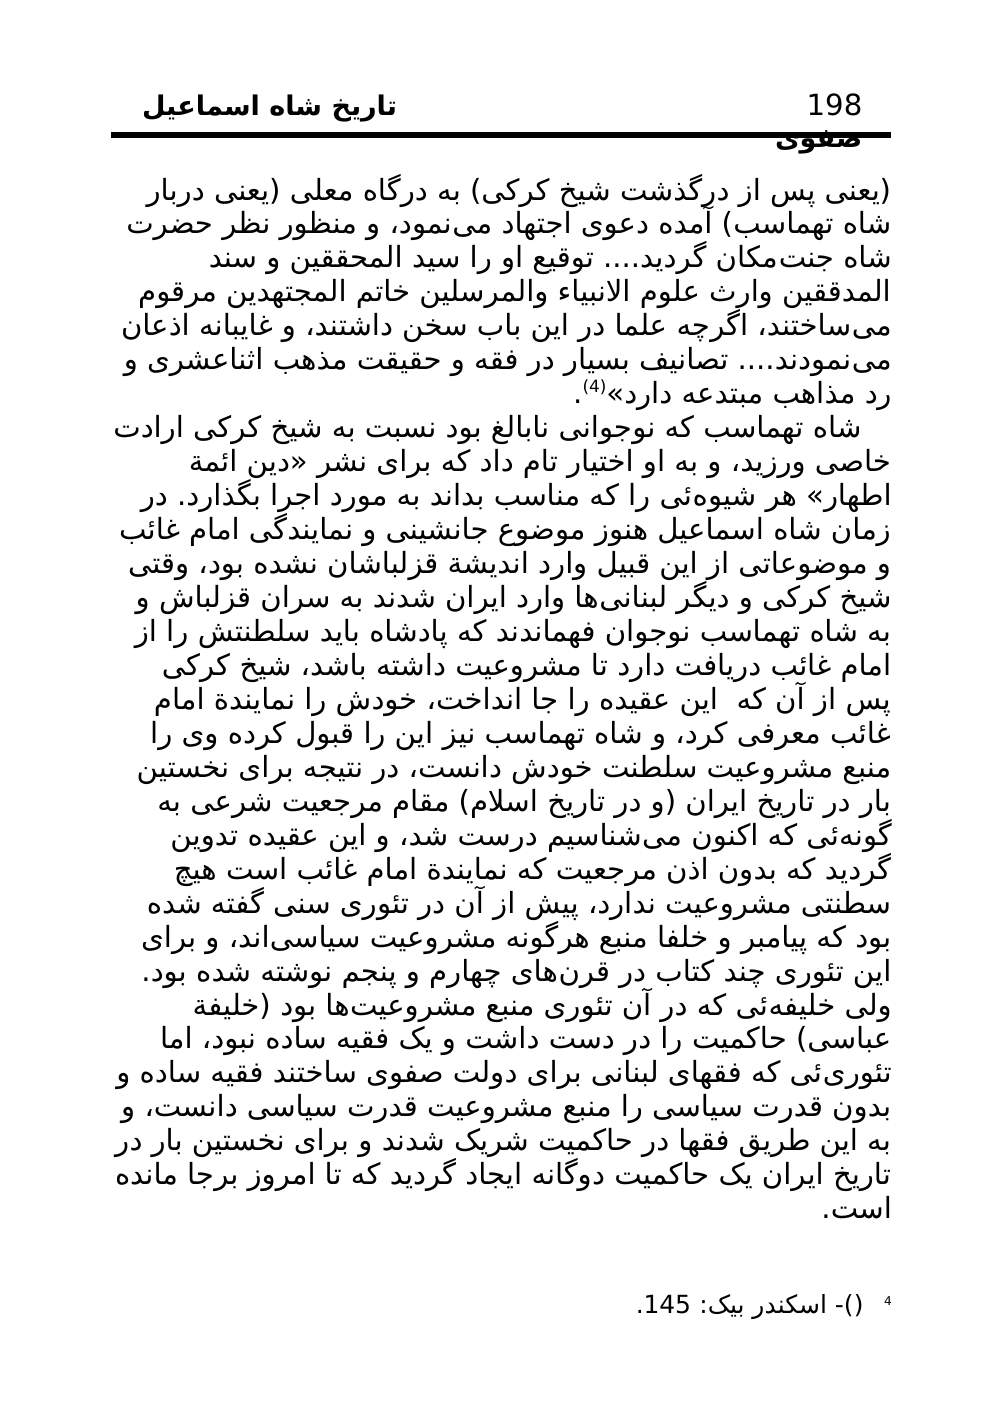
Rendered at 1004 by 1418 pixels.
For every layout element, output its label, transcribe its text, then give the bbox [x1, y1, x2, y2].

text شاه تهماسب که نوجوانی نابالغ بود نسبت به شیخ کرکی ارادت خاصی ورزید، و به او اختیار تام داد که برای نشر «دین ائمة اطهار» هر شیوه‌ئی را که مناسب بداند به مورد اجرا بگذارد. در زمان شاه اسماعیل هنوز موضوع جانشینی و نمایندگی امام غائب و موضوعاتی از این قبیل وارد اندیشة قزلباشان نشده بود، وقتی شیخ کرکی و دیگر لبنانی‌ها وارد ایران شدند به سران قزلباش و به شاه تهماسب نوجوان فهماندند که پادشاه باید سلطنتش را از امام غائب دریافت دارد تا مشروعیت داشته باشد، شیخ کرکی پس از آن که این عقیده را جا انداخت، خودش را نمایندة امام غائب معرفی کرد، و شاه تهماسب نیز این را قبول کرده وی را منبع مشروعیت سلطنت خودش دانست، در نتیجه برای نخستین بار در تاریخ ایران (و در تاریخ اسلام) مقام مرجعیت شرعی به گونه‌ئی که اکنون می‌شناسیم درست شد، و این عقیده تدوین گردید که بدون اذن مرجعیت که نمایندة امام غائب است هیچ سطنتی مشروعیت ندارد، پیش از آن در تئوری سنی گفته شده بود که پیامبر و خلفا منبع هرگونه مشروعیت سیاسی‌اند، و برای این تئوری چند کتاب در قرن‌های چهارم و پنجم نوشته شده بود. ولی خلیفه‌ئی که در آن تئوری منبع مشروعیت‌ها بود (خلیفة عباسی) حاکمیت را در دست داشت و یک فقیه ساده نبود، اما تئوری‌ئی که فقهای لبنانی برای دولت صفوی ساختند فقیه ساده و بدون قدرت سیاسی را منبع مشروعیت قدرت سیاسی دانست، و به این طریق فقها در حاکمیت شریک شدند و برای نخستین بار در تاریخ ایران یک حاکمیت دوگانه ایجاد گردید که تا امروز برجا مانده است. [112, 411, 892, 1226]
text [112, 173, 892, 411]
